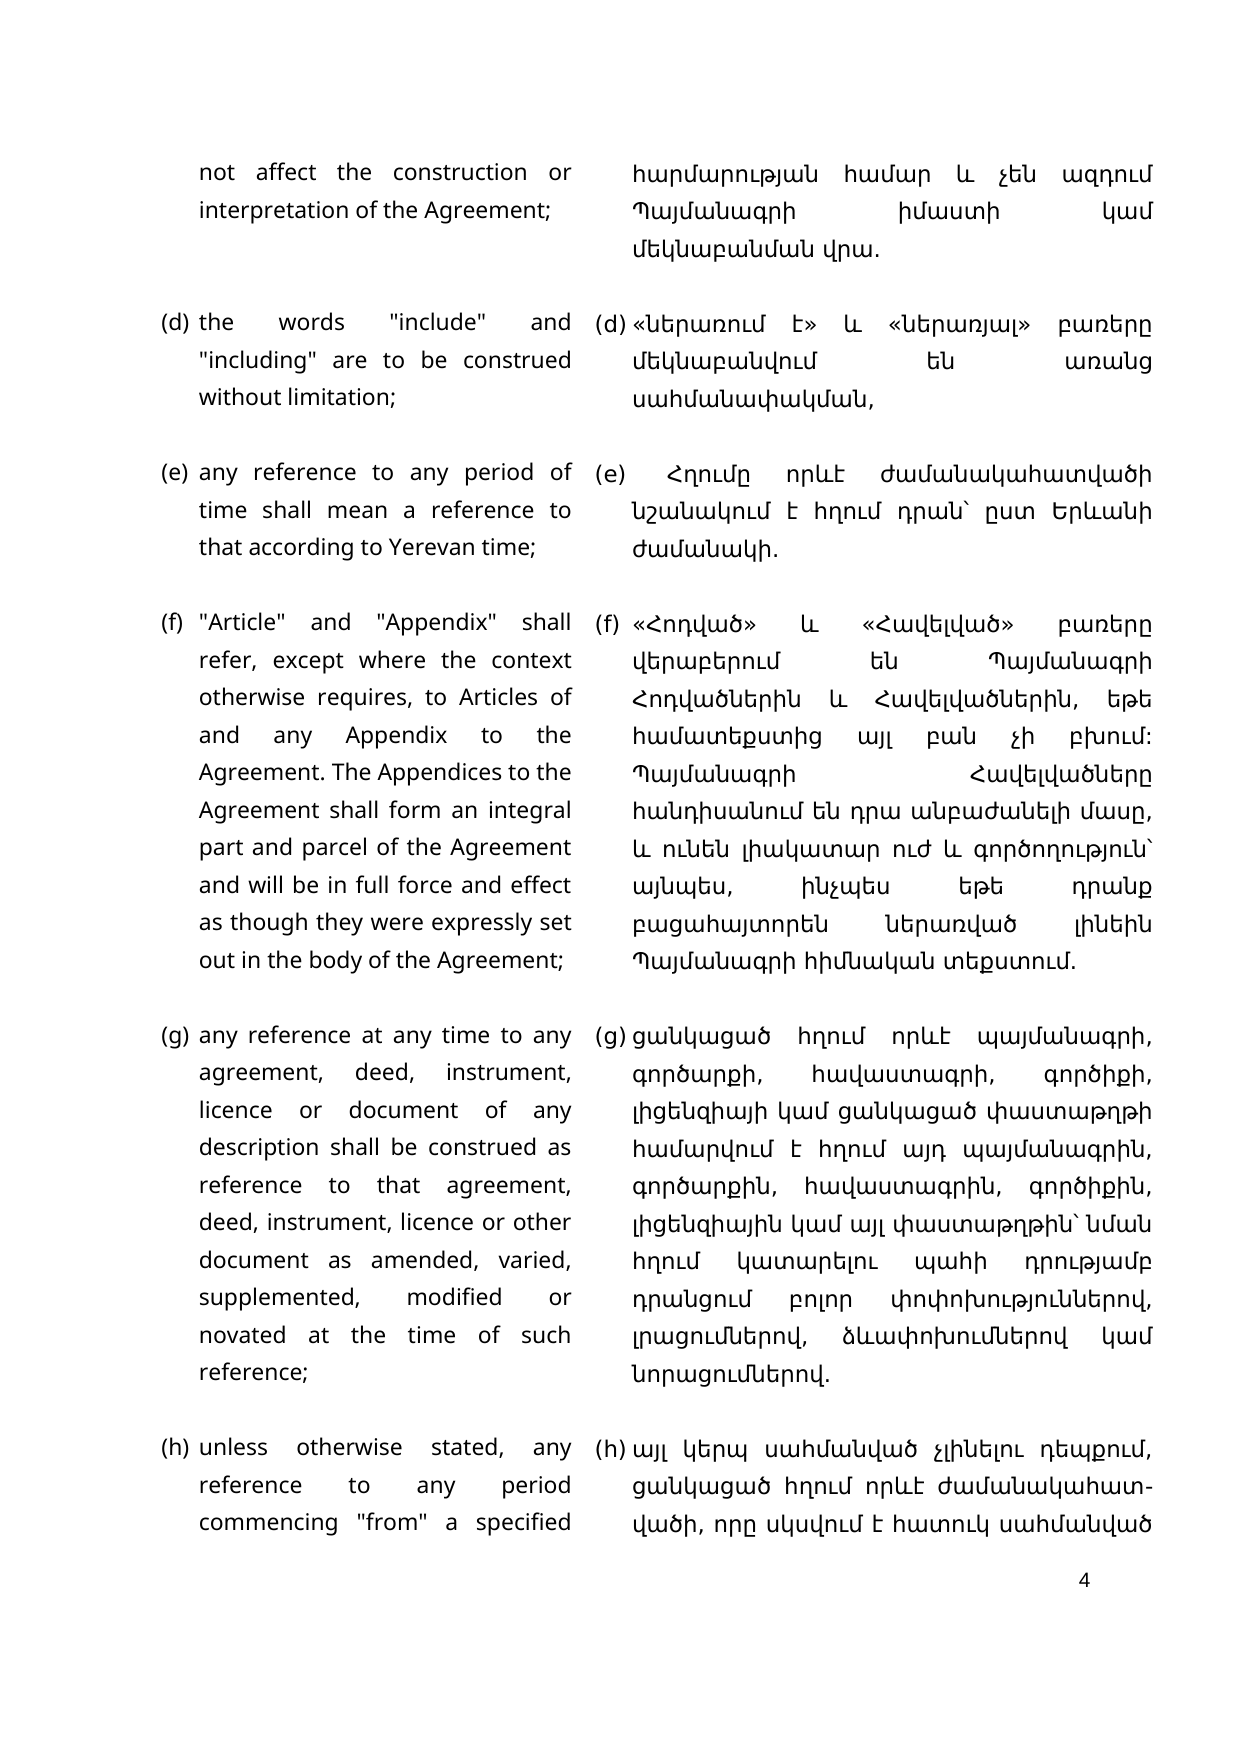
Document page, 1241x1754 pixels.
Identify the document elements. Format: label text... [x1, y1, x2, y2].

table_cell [583, 150, 1164, 300]
table_cell (g) ցանկացած հղում որևէ պայմանագրի, գործարքի, հավաստագրի, գործիքի, լիցենզիայի կամ ցանկացած փաստաթղթի համարվում է հղում այդ պայմանագրին, գործարքին, հավաստագրին, գործիքին, լիցենզիային կամ այլ փաստաթղթին՝ նման հղում կատարելու պահի դրությամբ դրանցում բոլոր փոփոխություններով, լրացումներով, ձևափոխումներով կամ նորացումներով. [583, 1013, 1164, 1425]
table_cell any reference at any time to any agreement, deed, instrument, licence or document of any description shall be construed as reference to that agreement, deed, instrument, licence or other document as amended, varied, supplemented, modified or novated at the time of such reference; [150, 1013, 583, 1425]
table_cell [150, 1425, 583, 1537]
table_cell "Article" and "Appendix" shall refer, except where the context otherwise requires, to Articles of and any Appendix to the Agreement. The Appendices to the Agreement shall form an integral part and parcel of the Agreement and will be in full force and effect as though they were expressly set out in the body of the Agreement; [150, 600, 583, 1012]
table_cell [150, 150, 583, 300]
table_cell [583, 1425, 1164, 1537]
table_cell the words "include" and "including" are to be construed without limitation; [150, 300, 583, 450]
table_cell any reference to any period of time shall mean a reference to that according to Yerevan time; [150, 450, 583, 600]
table_cell (d) «ներառում է» և «ներառյալ» բառերը մեկնաբանվում են առանց սահմանափակման, [583, 300, 1164, 450]
table_cell (f) «Հոդված» և «Հավելված» բառերը վերաբերում են Պայմանագրի Հոդվածներին և Հավելվածներին, եթե համատեքստից այլ բան չի բխում: Պայմանագրի Հավելվածները հանդիսանում են դրա անբաժանելի մասը, և ունեն լիակատար ուժ և գործողություն՝ այնպես, ինչպես եթե դրանք բացահայտորեն ներառված լինեին Պայմանագրի հիմնական տեքստում. [583, 600, 1164, 1012]
table_cell (e) Հղումը որևէ ժամանակահատվածի նշանակում է հղում դրան՝ ըստ Երևանի ժամանակի. [583, 450, 1164, 600]
